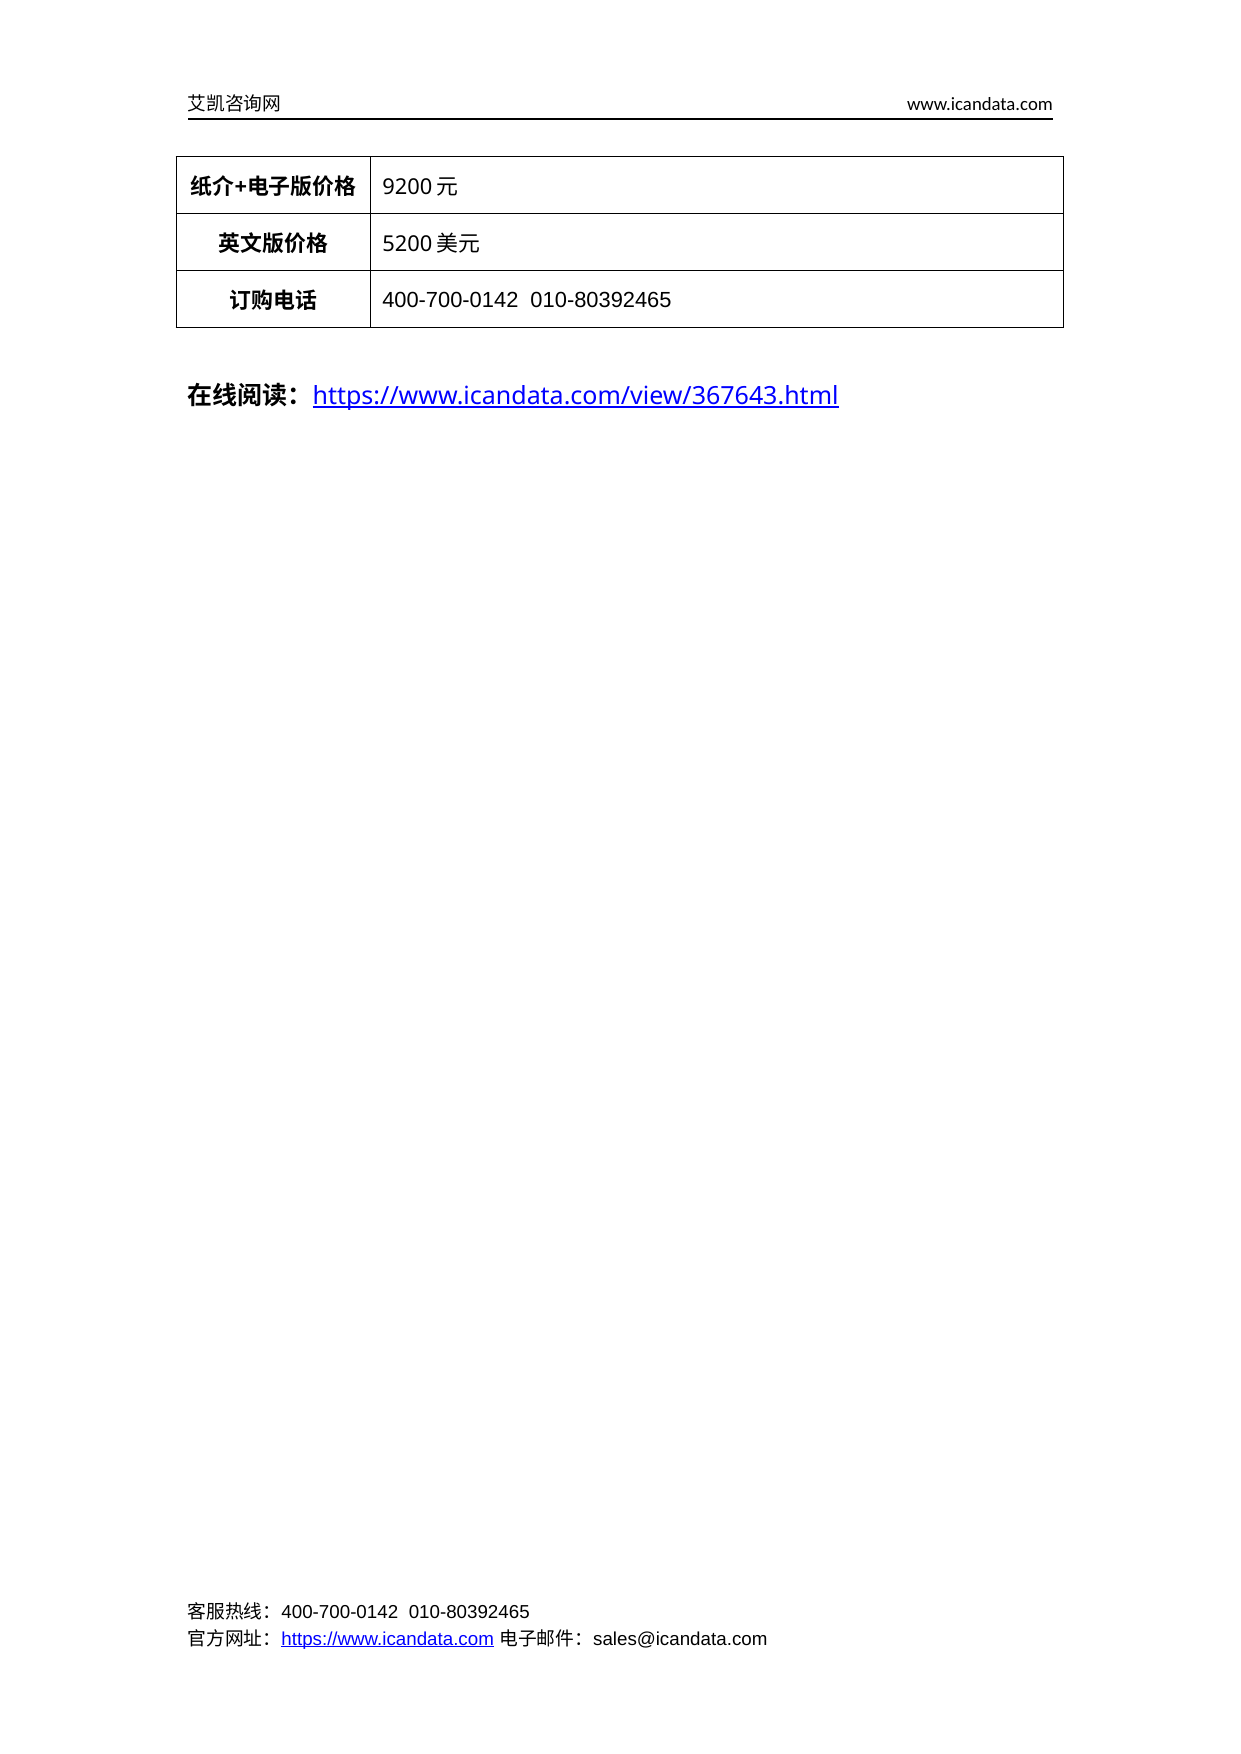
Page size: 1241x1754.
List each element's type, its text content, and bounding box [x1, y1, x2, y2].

table_cell 订购电话 [177, 271, 370, 327]
table_cell 英文版价格 [177, 214, 370, 270]
table_cell 9200元 [371, 157, 1063, 213]
table_cell 400-700-0142 010-80392465 [371, 271, 1063, 327]
table_cell 纸介+电子版价格 [177, 157, 370, 213]
table_cell 5200美元 [371, 214, 1063, 270]
text 在线阅读：https://www.icandata.com/view/367643.html [187, 361, 1053, 426]
